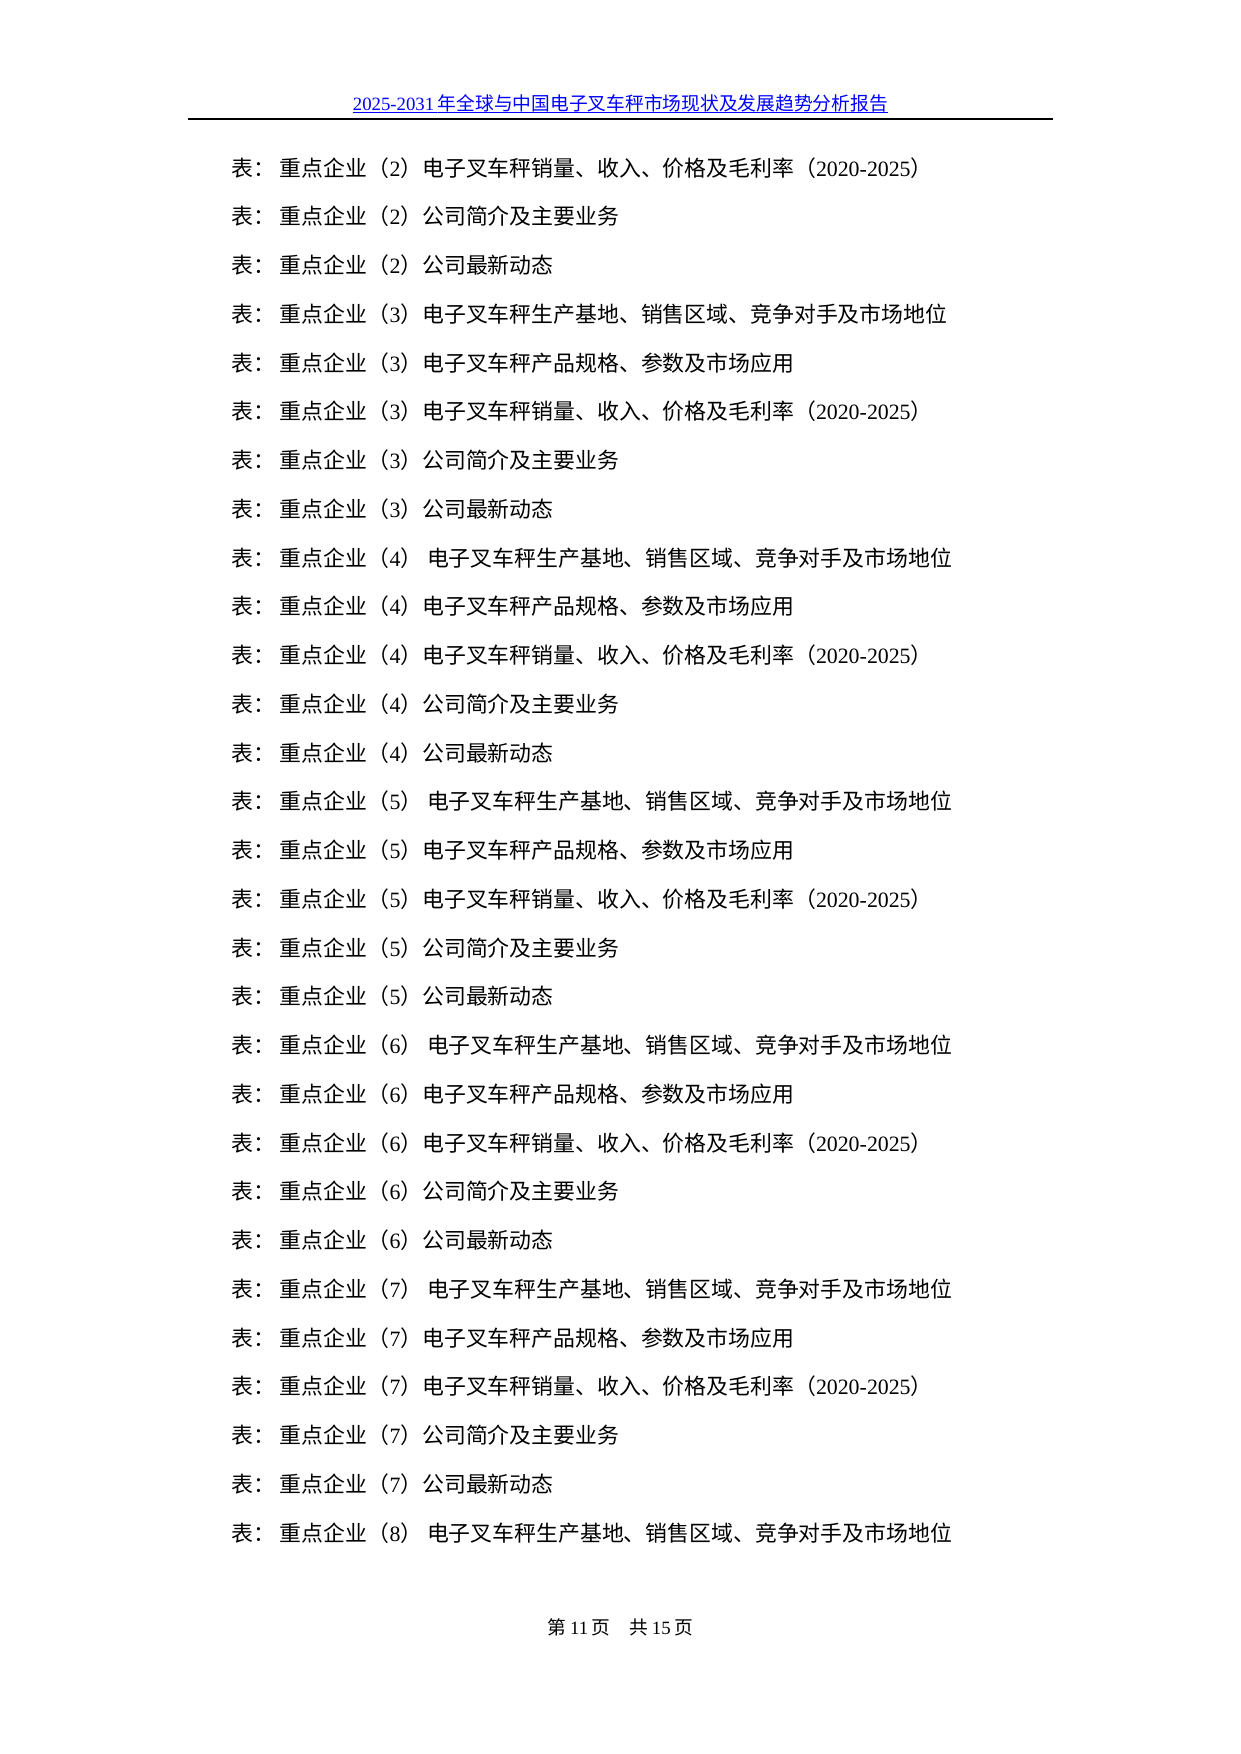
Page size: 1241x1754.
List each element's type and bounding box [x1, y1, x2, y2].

text [187, 150, 1053, 1548]
